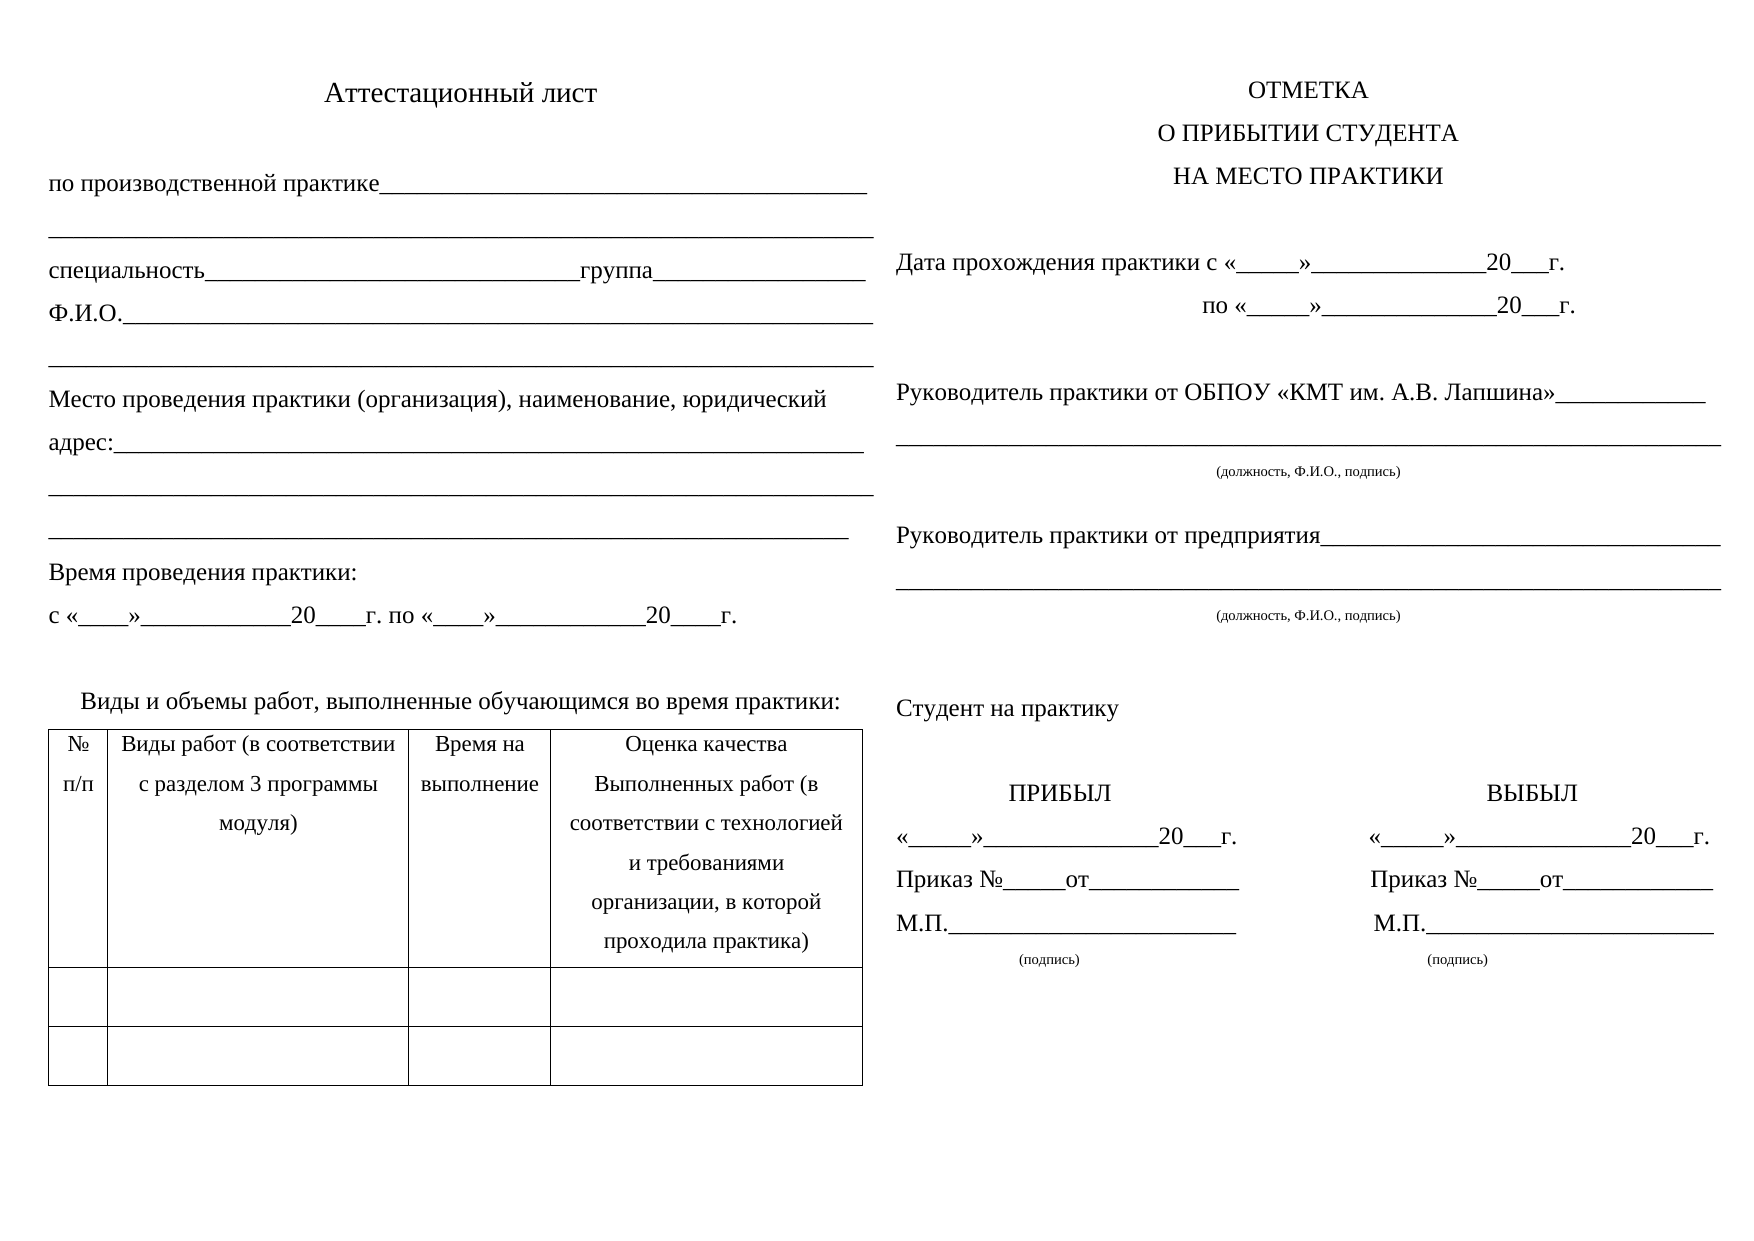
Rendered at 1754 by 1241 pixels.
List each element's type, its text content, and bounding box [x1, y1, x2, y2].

table_cell ОТМЕТКА О ПРИБЫТИИ СТУДЕНТА НА МЕСТО ПРАКТИКИ Дата прохождения практики с «_____»______________20___г. по «_____»______________20___г. Руководитель практики от ОБПОУ «КМТ им. А.В. Лапшина»____________ __________________________________________________________________ (должность, Ф.И.О., подпись) Руководитель практики от предприятия________________________________ __________________________________________________________________ (должность, Ф.И.О., подпись) Студент на практику ПРИБЫЛ ВЫБЫЛ «_____»______________20___г. «_____»______________20___г. Приказ №_____от____________ Приказ №_____от____________ М.П._______________________ М.П._______________________ (подпись) (подпись) [885, 75, 1732, 1123]
table_cell Аттестационный лист по производственной практике_______________________________________ __________________________________________________________________ специальность______________________________группа_________________ Ф.И.О.______________________________________________________________________________________________________________________________ Место проведения практики (организация), наименование, юридический адрес:______________________________________________________________________________________________________________________________________________________________________________________________ Время проведения практики: с «____»____________20____г. по «____»____________20____г. Виды и объемы работ, выполненные обучающимся во время практики: [37, 75, 884, 1123]
